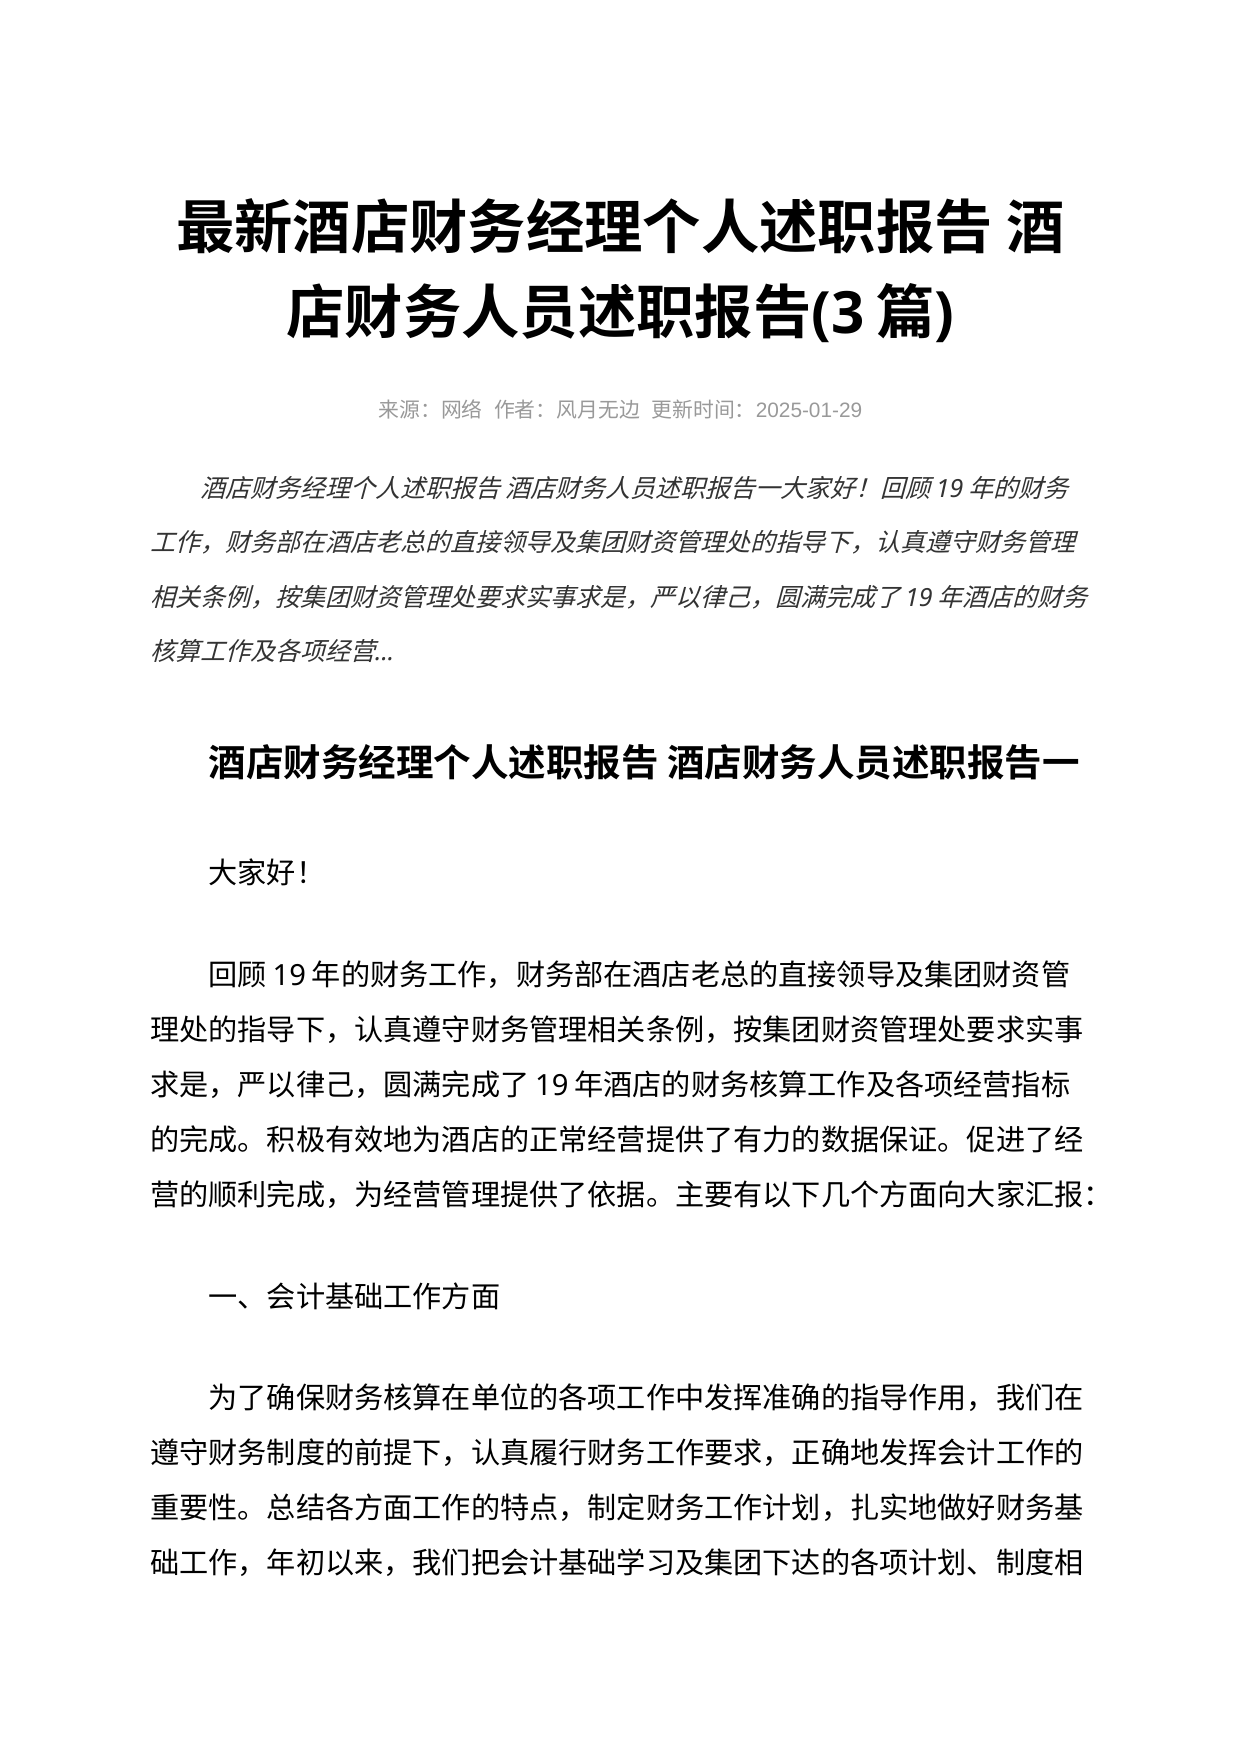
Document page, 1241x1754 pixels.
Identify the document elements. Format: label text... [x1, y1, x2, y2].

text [150, 1375, 1090, 1582]
text 来源：网络 作者：风月无边 更新时间：2025-01-29 [150, 397, 1090, 421]
text 酒店财务经理个人述职报告 酒店财务人员述职报告一 [150, 733, 1090, 787]
text 酒店财务经理个人述职报告 酒店财务人员述职报告一大家好！回顾19年的财务工作，财务部在酒店老总的直接领导及集团财资管理处的指导下，认真遵守财务管理相关条例，按集团财资管理处要求实事求是，严以律己，圆满完成了19年酒店的财务核算工作及各项经营... [150, 468, 1090, 668]
subtitle 最新酒店财务经理个人述职报告 酒店财务人员述职报告(3篇) [150, 181, 1090, 351]
text 大家好！ [150, 850, 1090, 892]
text 回顾19年的财务工作，财务部在酒店老总的直接领导及集团财资管理处的指导下，认真遵守财务管理相关条例，按集团财资管理处要求实事求是，严以律己，圆满完成了19年酒店的财务核算工作及各项经营指标的完成。积极有效地为酒店的正常经营提供了有力的数据保证。促进了经营的顺利完成，为经营管理提供了依据。主要有以下几个方面向大家汇报： [150, 952, 1090, 1214]
text 一、会计基础工作方面 [150, 1273, 1090, 1316]
